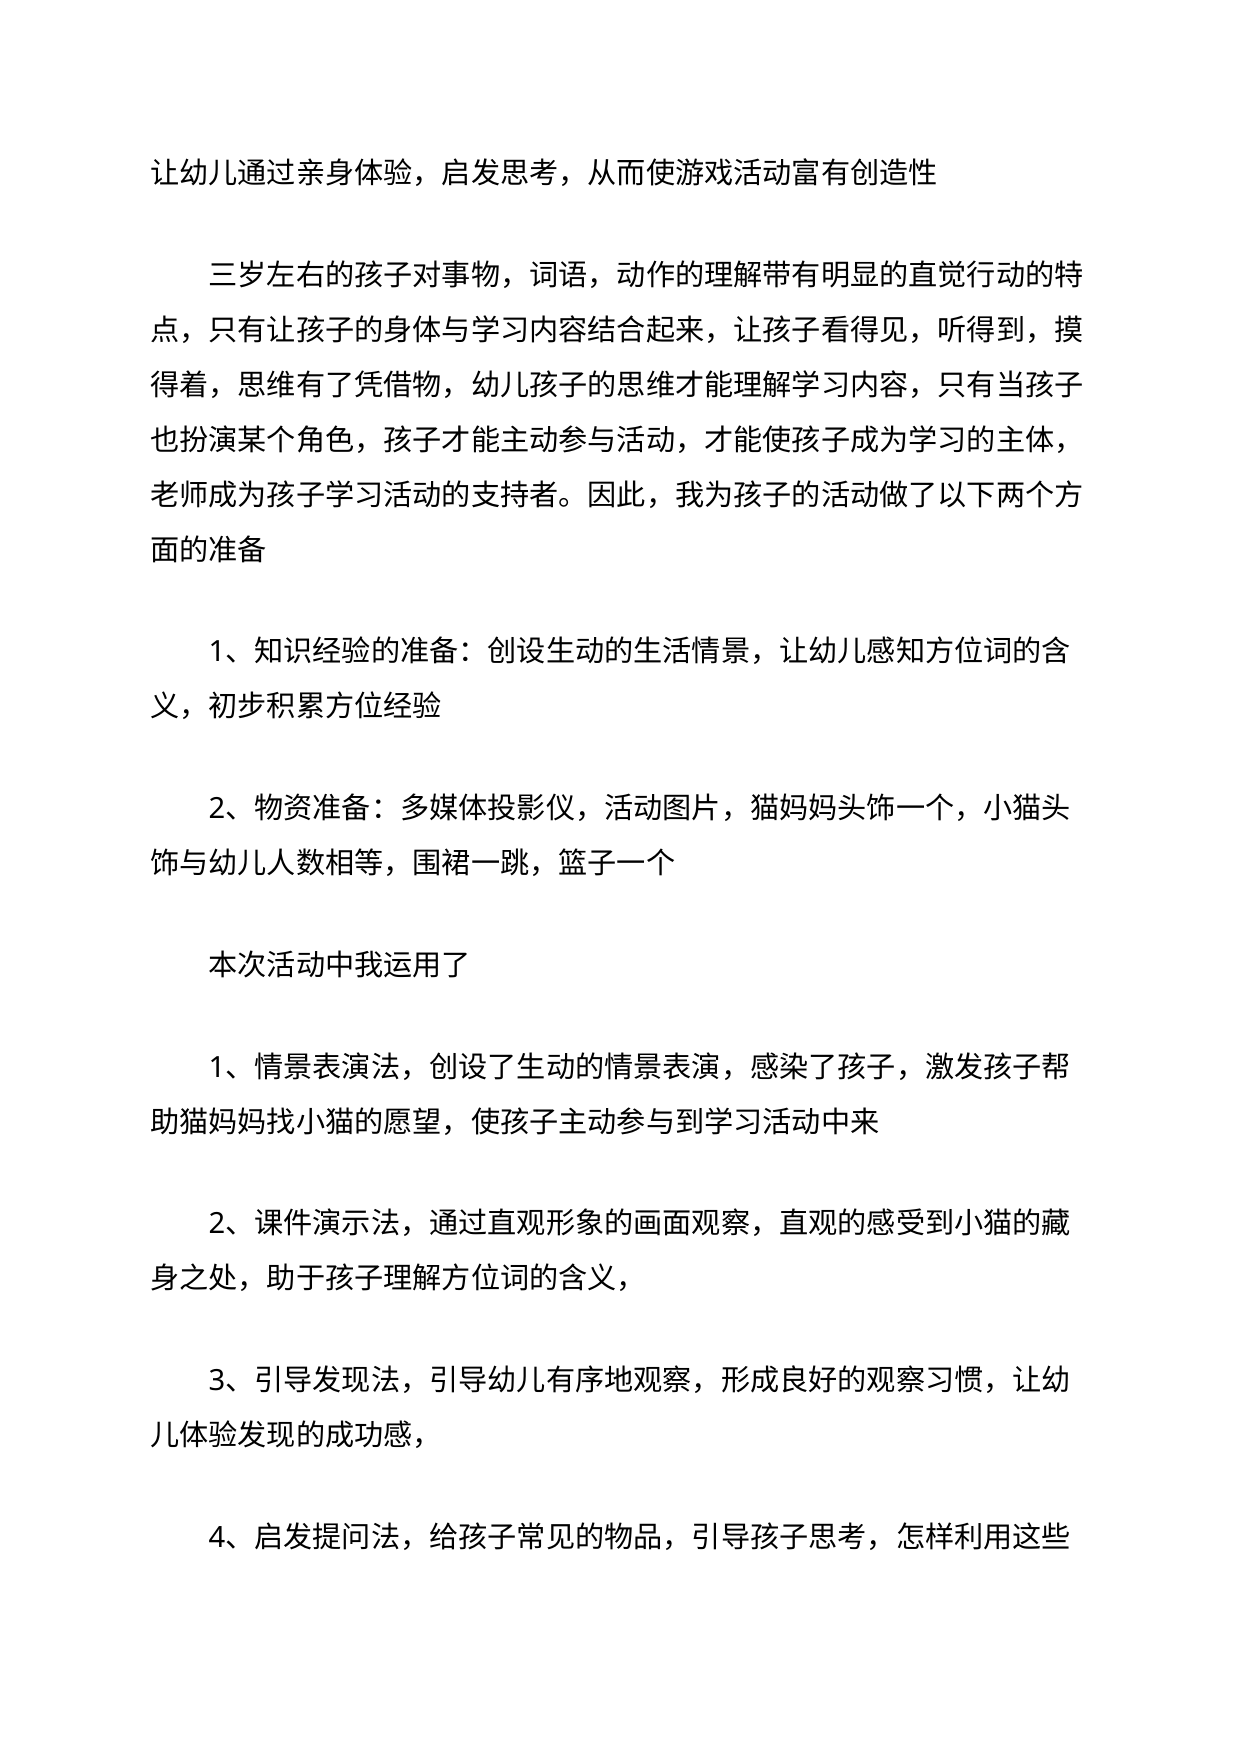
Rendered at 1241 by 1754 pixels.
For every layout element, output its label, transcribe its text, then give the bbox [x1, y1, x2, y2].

text 1、知识经验的准备：创设生动的生活情景，让幼儿感知方位词的含义，初步积累方位经验 [150, 628, 1090, 725]
text 2、物资准备：多媒体投影仪，活动图片，猫妈妈头饰一个，小猫头饰与幼儿人数相等，围裙一跳，篮子一个 [150, 785, 1090, 882]
text 1、情景表演法，创设了生动的情景表演，感染了孩子，激发孩子帮助猫妈妈找小猫的愿望，使孩子主动参与到学习活动中来 [150, 1043, 1090, 1141]
text 3、引导发现法，引导幼儿有序地观察，形成良好的观察习惯，让幼儿体验发现的成功感， [150, 1357, 1090, 1454]
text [150, 1514, 1090, 1556]
text 本次活动中我运用了 [150, 942, 1090, 984]
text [150, 150, 1090, 192]
text 2、课件演示法，通过直观形象的画面观察，直观的感受到小猫的藏身之处，助于孩子理解方位词的含义， [150, 1200, 1090, 1297]
text 三岁左右的孩子对事物，词语，动作的理解带有明显的直觉行动的特点，只有让孩子的身体与学习内容结合起来，让孩子看得见，听得到，摸得着，思维有了凭借物，幼儿孩子的思维才能理解学习内容，只有当孩子也扮演某个角色，孩子才能主动参与活动，才能使孩子成为学习的主体，老师成为孩子学习活动的支持者。因此，我为孩子的活动做了以下两个方面的准备 [150, 252, 1090, 568]
